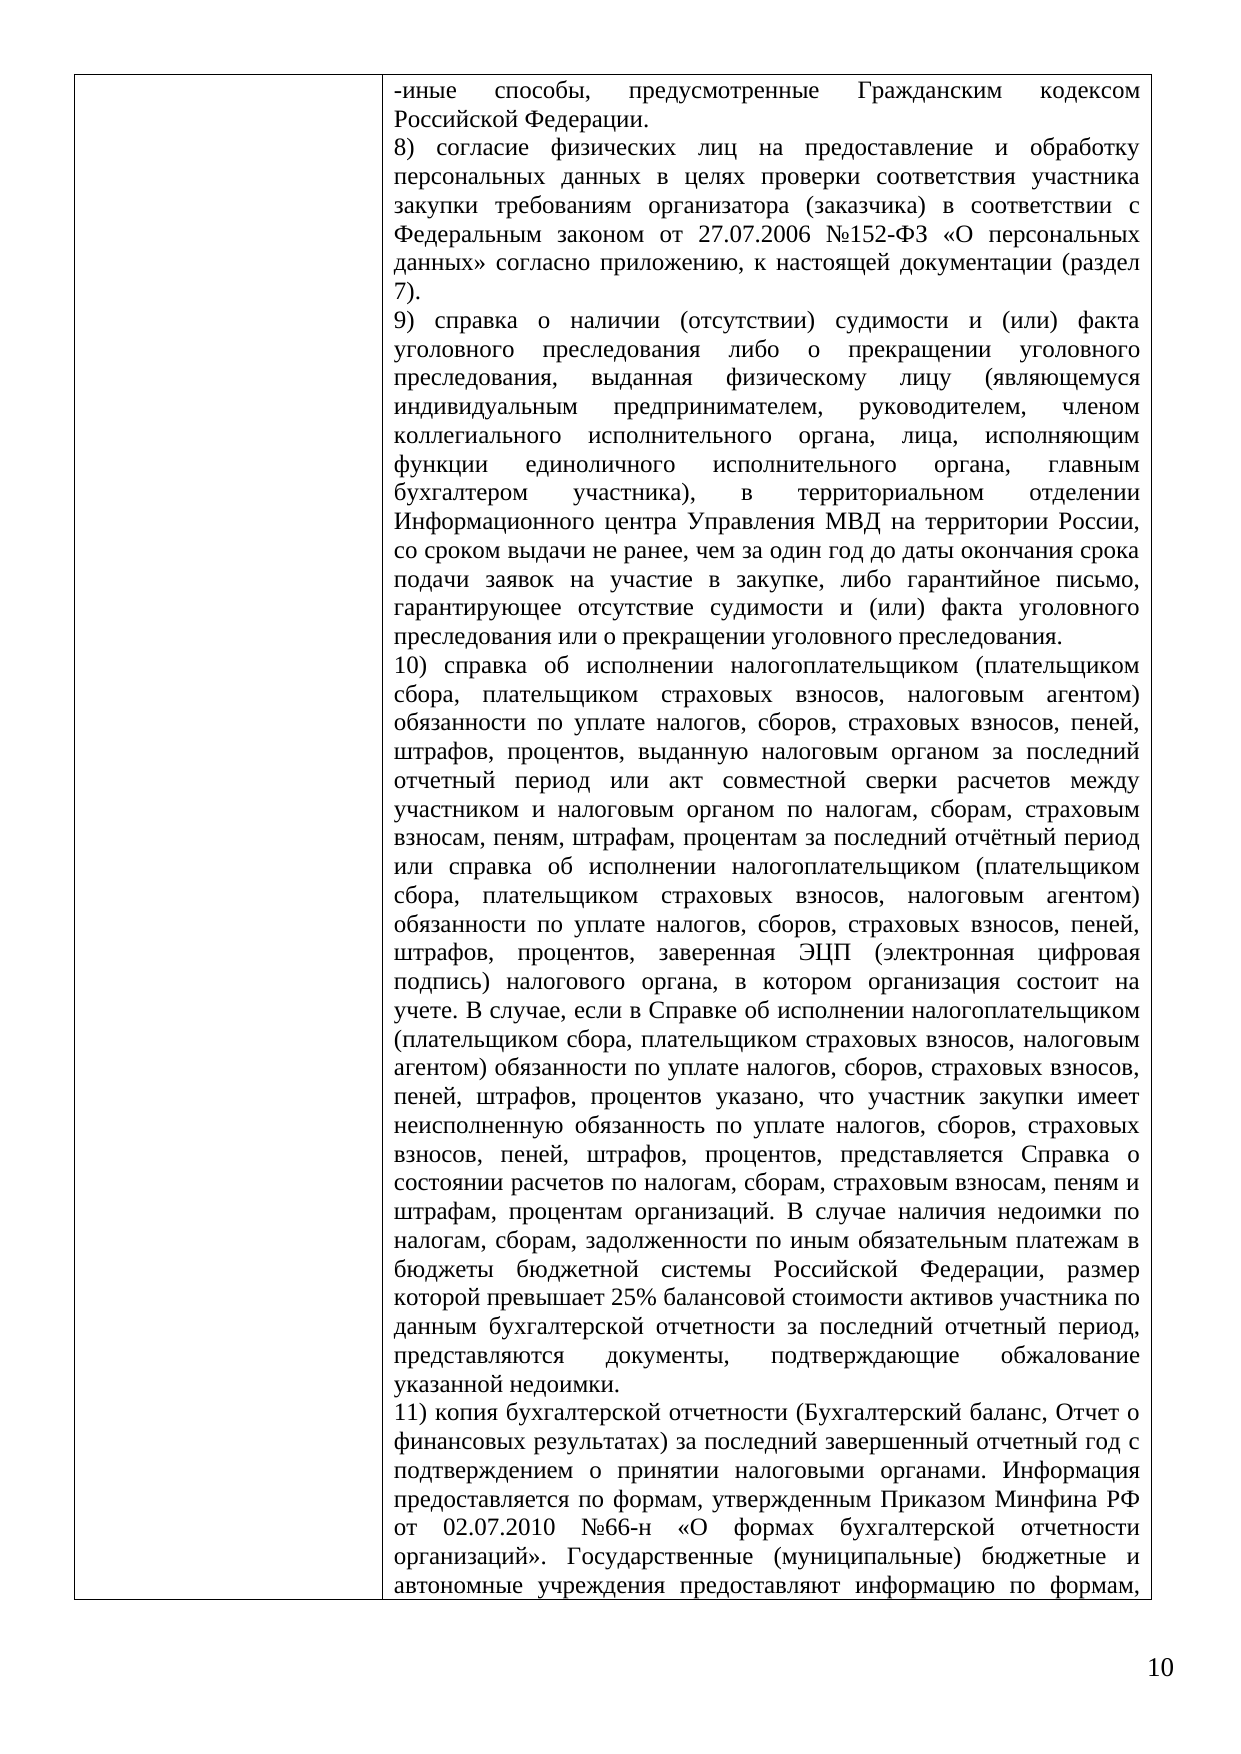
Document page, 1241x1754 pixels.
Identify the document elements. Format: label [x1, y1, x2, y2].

table_cell [383, 75, 1151, 1599]
table_cell [75, 75, 382, 1599]
